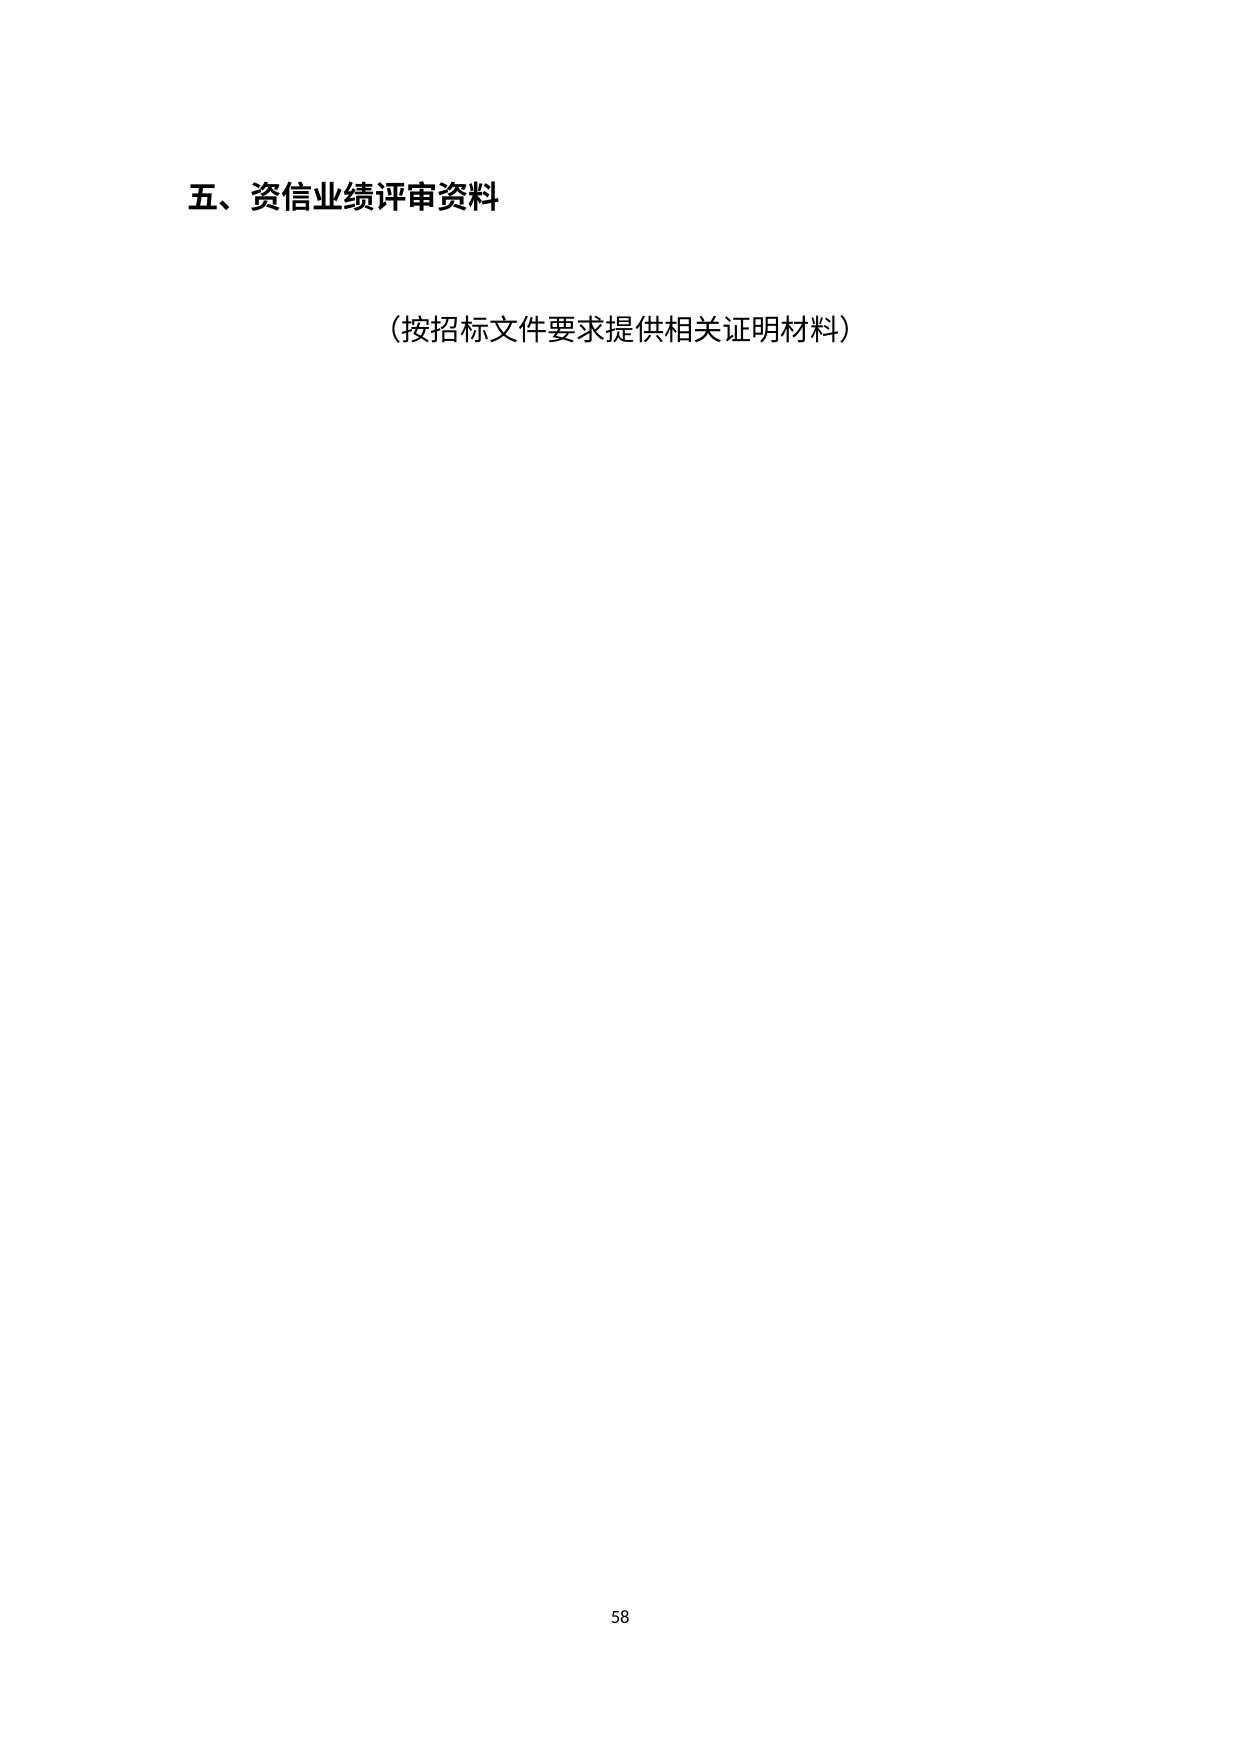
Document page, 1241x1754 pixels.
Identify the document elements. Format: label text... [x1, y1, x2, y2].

subtitle 五、资信业绩评审资料 [187, 162, 1053, 227]
text （按招标文件要求提供相关证明材料） [187, 295, 1053, 360]
